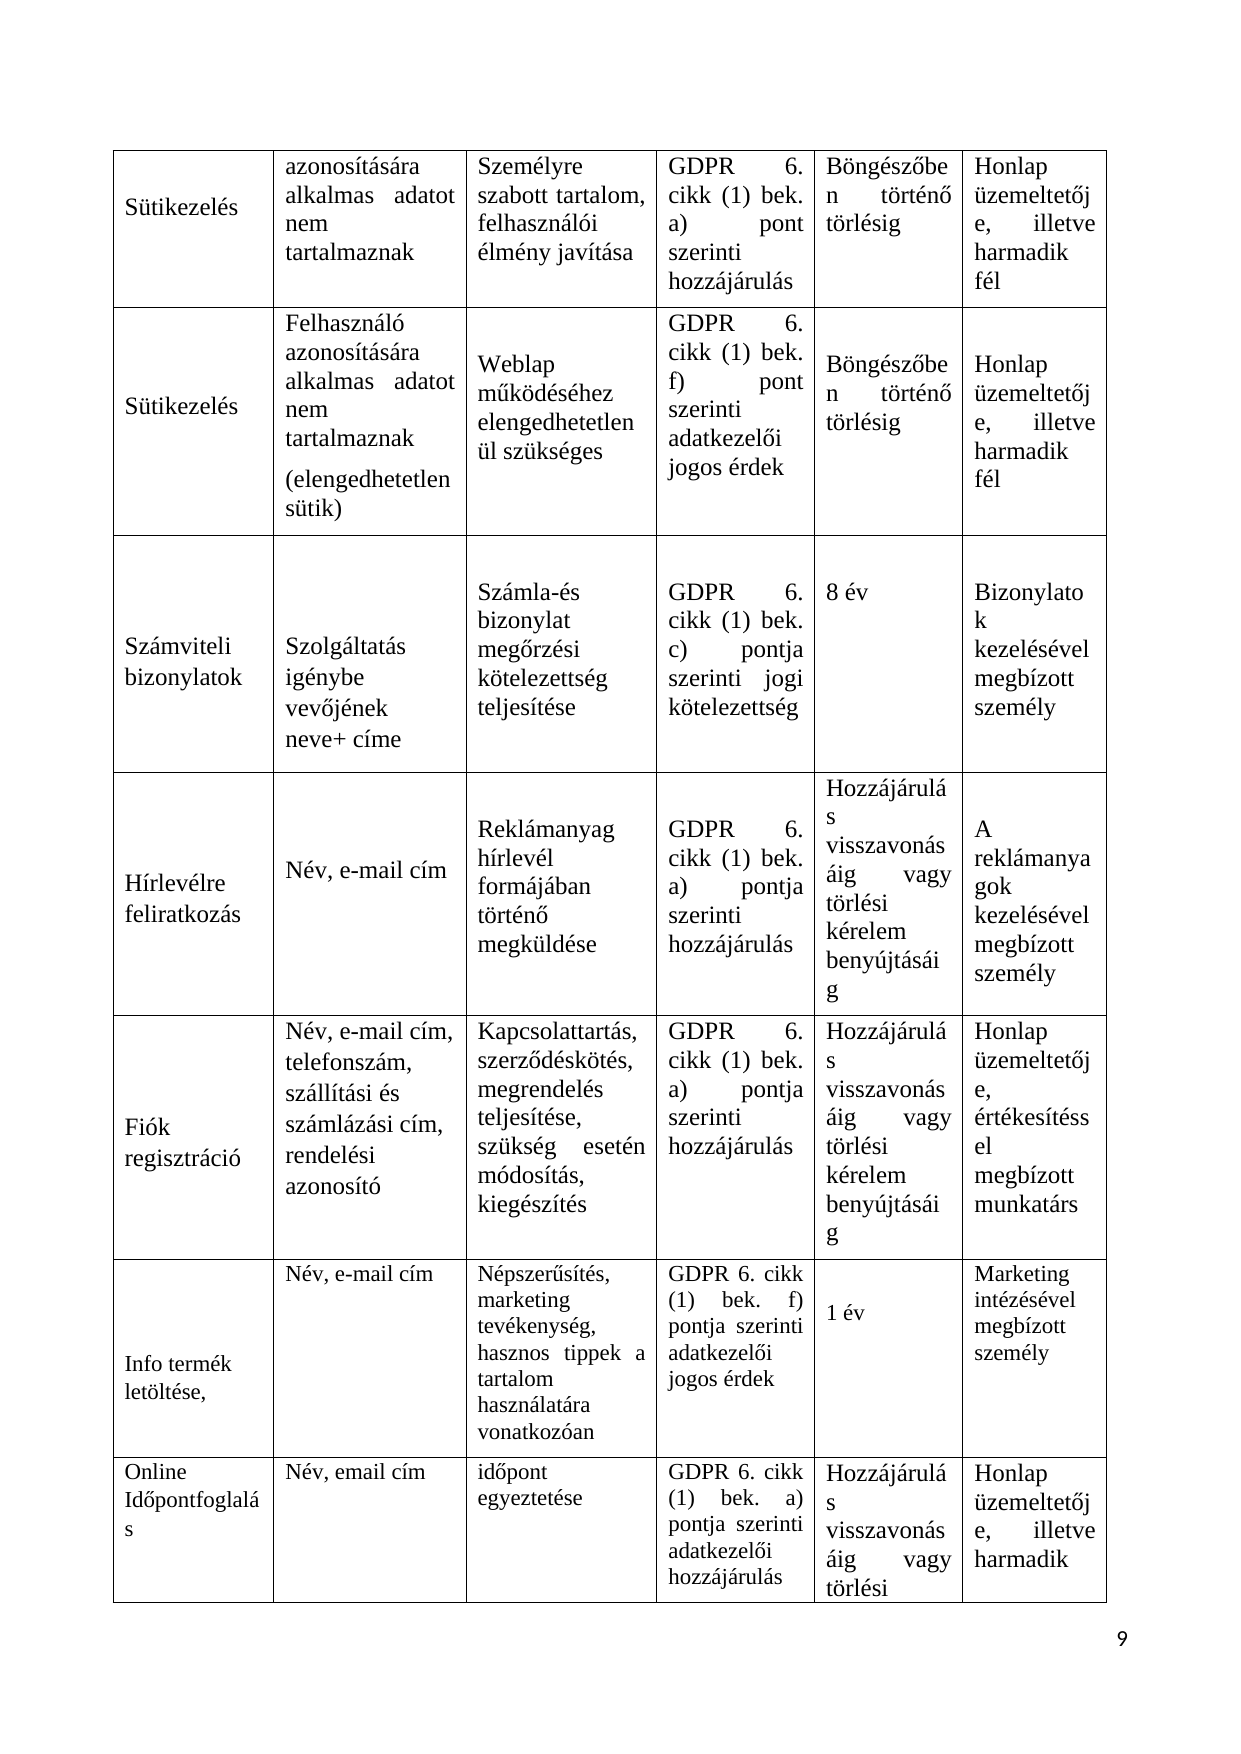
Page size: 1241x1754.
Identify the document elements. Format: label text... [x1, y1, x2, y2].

table_cell GDPR 6. cikk (1) bek. c) pontja szerinti jogi kötelezettség [657, 536, 814, 772]
table_cell Reklámanyag hírlevél formájában történő megküldése [467, 773, 656, 1015]
table_cell Név, email cím [274, 1458, 466, 1602]
table_cell Népszerűsítés, marketing tevékenység, hasznos tippek a tartalom használatára vonatkozóan [467, 1260, 656, 1457]
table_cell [467, 151, 656, 307]
table_cell Számla-és bizonylat megőrzési kötelezettség teljesítése [467, 536, 656, 772]
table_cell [657, 151, 814, 307]
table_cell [963, 1458, 1106, 1602]
table_cell Sütikezelés [114, 308, 273, 534]
table_cell A reklámanyagok kezelésével megbízott személy [963, 773, 1106, 1015]
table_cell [274, 151, 466, 307]
table_cell GDPR 6. cikk (1) bek. a) pontja szerinti hozzájárulás [657, 1016, 814, 1259]
table_cell 1 év [815, 1260, 962, 1457]
table_cell 8 év [815, 536, 962, 772]
table_cell időpont egyeztetése [467, 1458, 656, 1602]
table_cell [963, 151, 1106, 307]
table_cell Név, e-mail cím [274, 1260, 466, 1457]
table_cell GDPR 6. cikk (1) bek. a) pontja szerinti hozzájárulás [657, 773, 814, 1015]
table_cell Szolgáltatás igénybe vevőjének neve+ címe [274, 536, 466, 772]
table_cell Kapcsolattartás, szerződéskötés, megrendelés teljesítése, szükség esetén módosítás, kiegészítés [467, 1016, 656, 1259]
table_cell Hozzájárulás visszavonásáig vagy törlési kérelem benyújtásáig [836, 1458, 962, 1602]
table_cell Fiók regisztráció [114, 1016, 273, 1259]
table_cell Hírlevélre feliratkozás [114, 773, 273, 1015]
table_cell Számviteli bizonylatok [114, 536, 273, 772]
table_cell GDPR 6. cikk (1) bek. f) pont szerinti adatkezelői jogos érdek [657, 308, 814, 534]
table_cell Felhasználó azonosítására alkalmas adatot nem tartalmaznak (elengedhetetlen sütik) [274, 308, 466, 534]
table_cell Név, e-mail cím [274, 773, 466, 1015]
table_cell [657, 1458, 814, 1602]
table_cell Hozzájárulás visszavonásáig vagy törlési kérelem benyújtásáig [815, 773, 962, 1015]
table_cell Info termék letöltése, [114, 1260, 273, 1457]
table_cell Sütikezelés [114, 151, 273, 307]
table_cell Marketing intézésével megbízott személy [963, 1260, 1106, 1457]
table_cell GDPR 6. cikk (1) bek. f) pontja szerinti adatkezelői jogos érdek [657, 1260, 814, 1457]
table_cell Honlap üzemeltetője, illetve harmadik fél [963, 308, 1106, 534]
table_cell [815, 151, 962, 307]
table_cell Név, e-mail cím, telefonszám, szállítási és számlázási cím, rendelési azonosító [274, 1016, 466, 1259]
table_cell Bizonylatok kezelésével megbízott személy [963, 536, 1106, 772]
table_cell Böngészőben történő törlésig [815, 308, 962, 534]
table_cell Weblap működéséhez elengedhetetlenül szükséges [467, 308, 656, 534]
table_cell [114, 1458, 273, 1602]
table_cell Hozzájárulás visszavonásáig vagy törlési kérelem benyújtásáig [815, 1016, 962, 1259]
table_cell Honlap üzemeltetője, értékesítéssel megbízott munkatárs [963, 1016, 1106, 1259]
